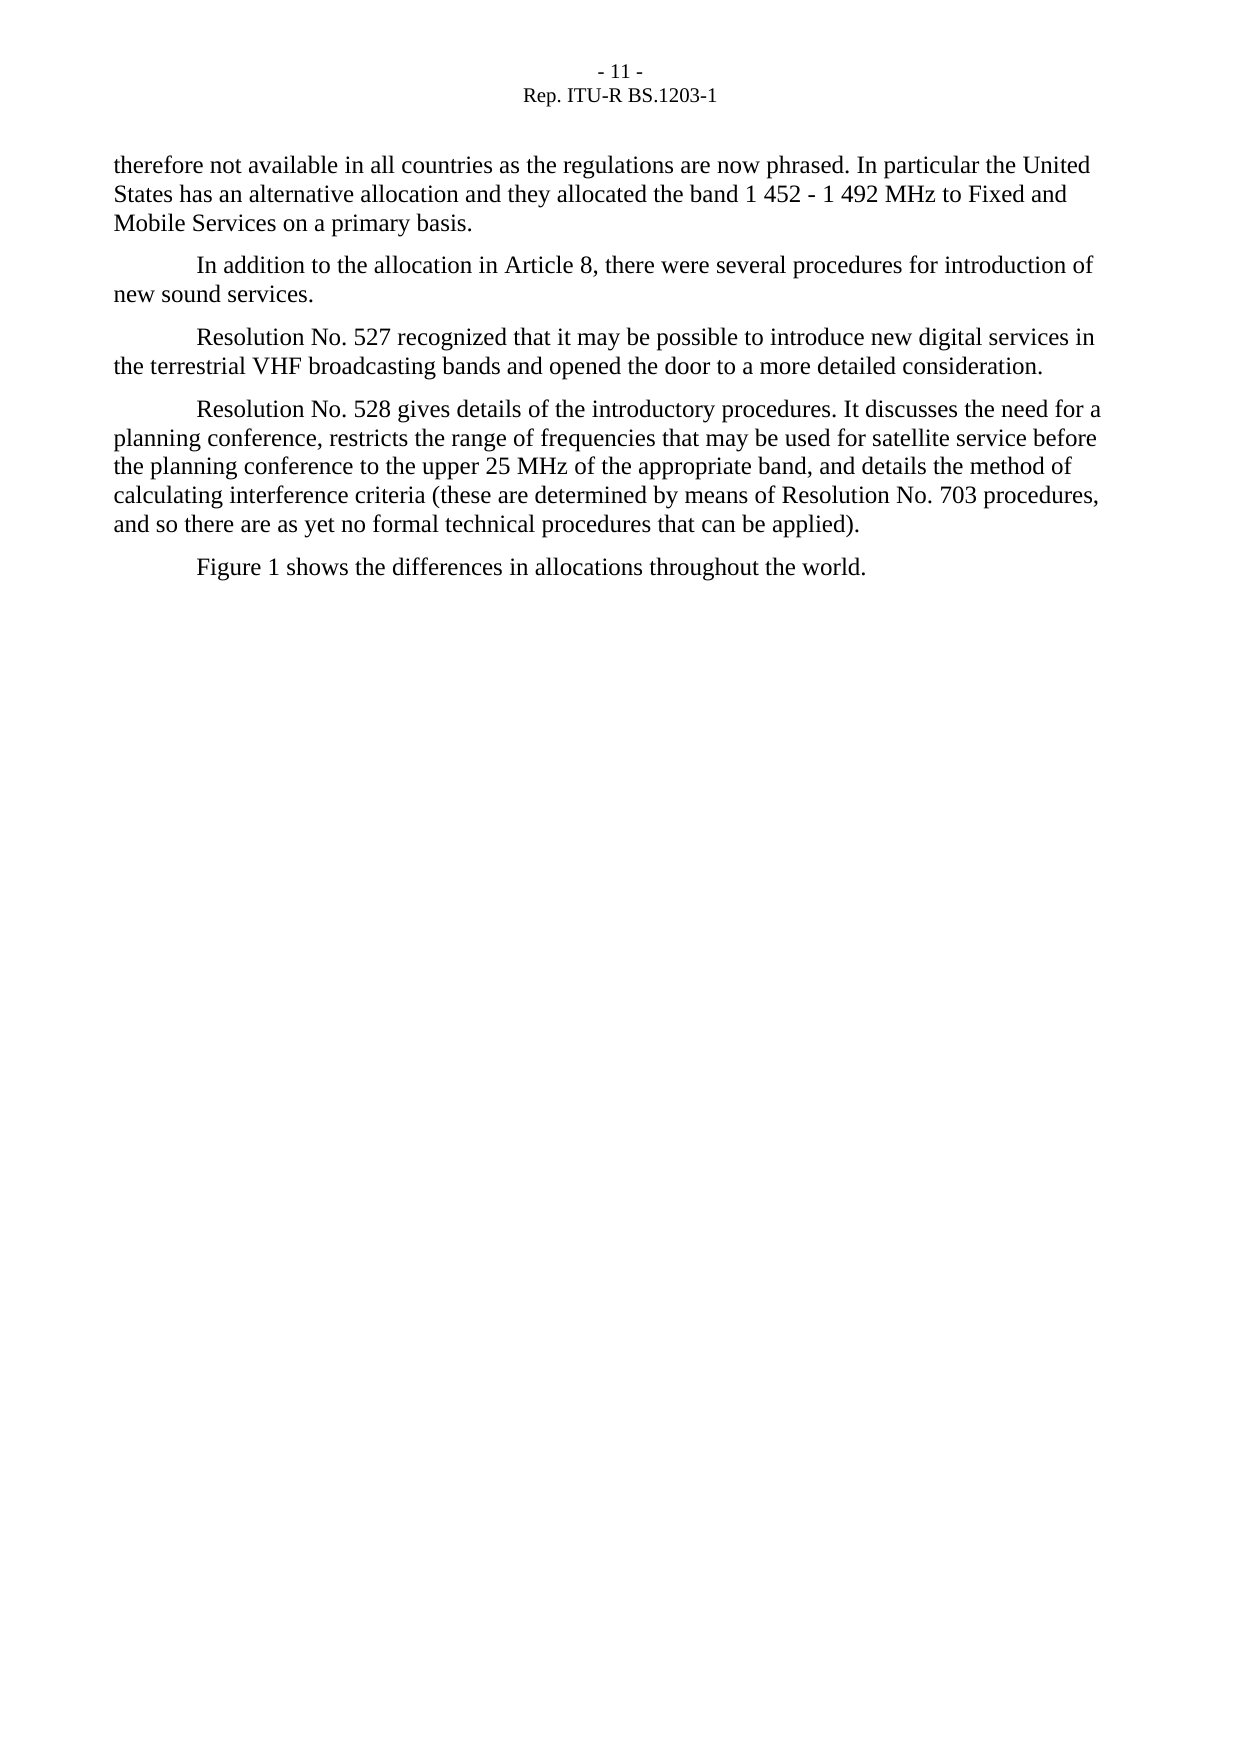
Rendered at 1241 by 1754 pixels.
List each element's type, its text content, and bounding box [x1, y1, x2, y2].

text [113, 150, 1127, 236]
text Figure 1 shows the differences in allocations throughout the world. [113, 552, 1127, 581]
text In addition to the allocation in Article 8, there were several procedures for introduction of new sound services. [113, 251, 1127, 308]
text Resolution No. 527 recognized that it may be possible to introduce new digital services in the terrestrial VHF broadcasting bands and opened the door to a more detailed consideration. [113, 322, 1127, 380]
text Resolution No. 528 gives details of the introductory procedures. It discusses the need for a planning conference, restricts the range of frequencies that may be used for satellite service before the planning conference to the upper 25 MHz of the appropriate band, and details the method of calculating interference criteria (these are determined by means of Resolution No. 703 procedures, and so there are as yet no formal technical procedures that can be applied). [113, 394, 1127, 538]
